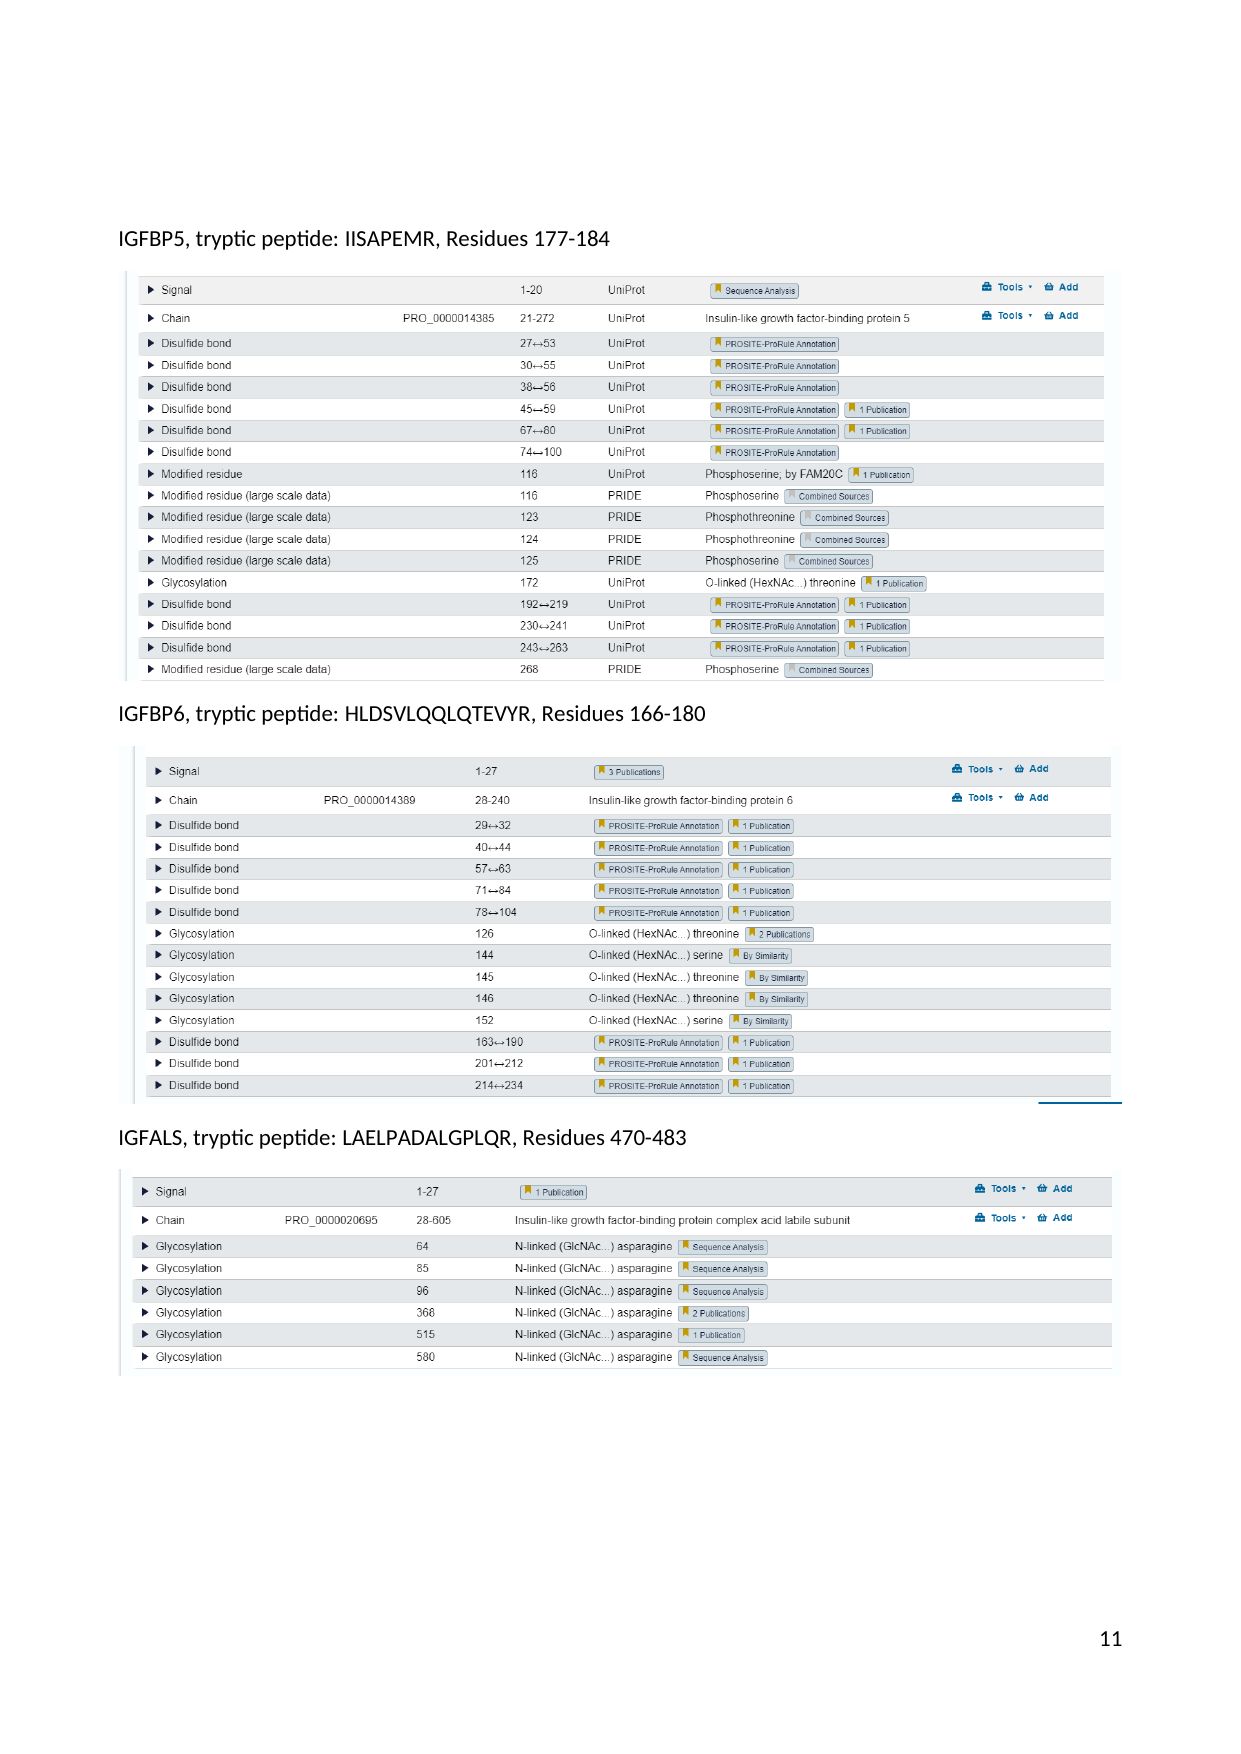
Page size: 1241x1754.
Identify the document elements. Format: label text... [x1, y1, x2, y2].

picture [118, 1169, 1123, 1376]
picture [118, 746, 1123, 1104]
text IGFBP6, tryptic peptide: HLDSVLQQLQTEVYR, Residues 166-180 [118, 699, 1122, 727]
text IGFALS, tryptic peptide: LAELPADALGPLQR, Residues 470-483 [118, 1123, 1122, 1151]
text IGFBP5, tryptic peptide: IISAPEMR, Residues 177-184 [118, 224, 1122, 252]
picture [118, 271, 1123, 681]
